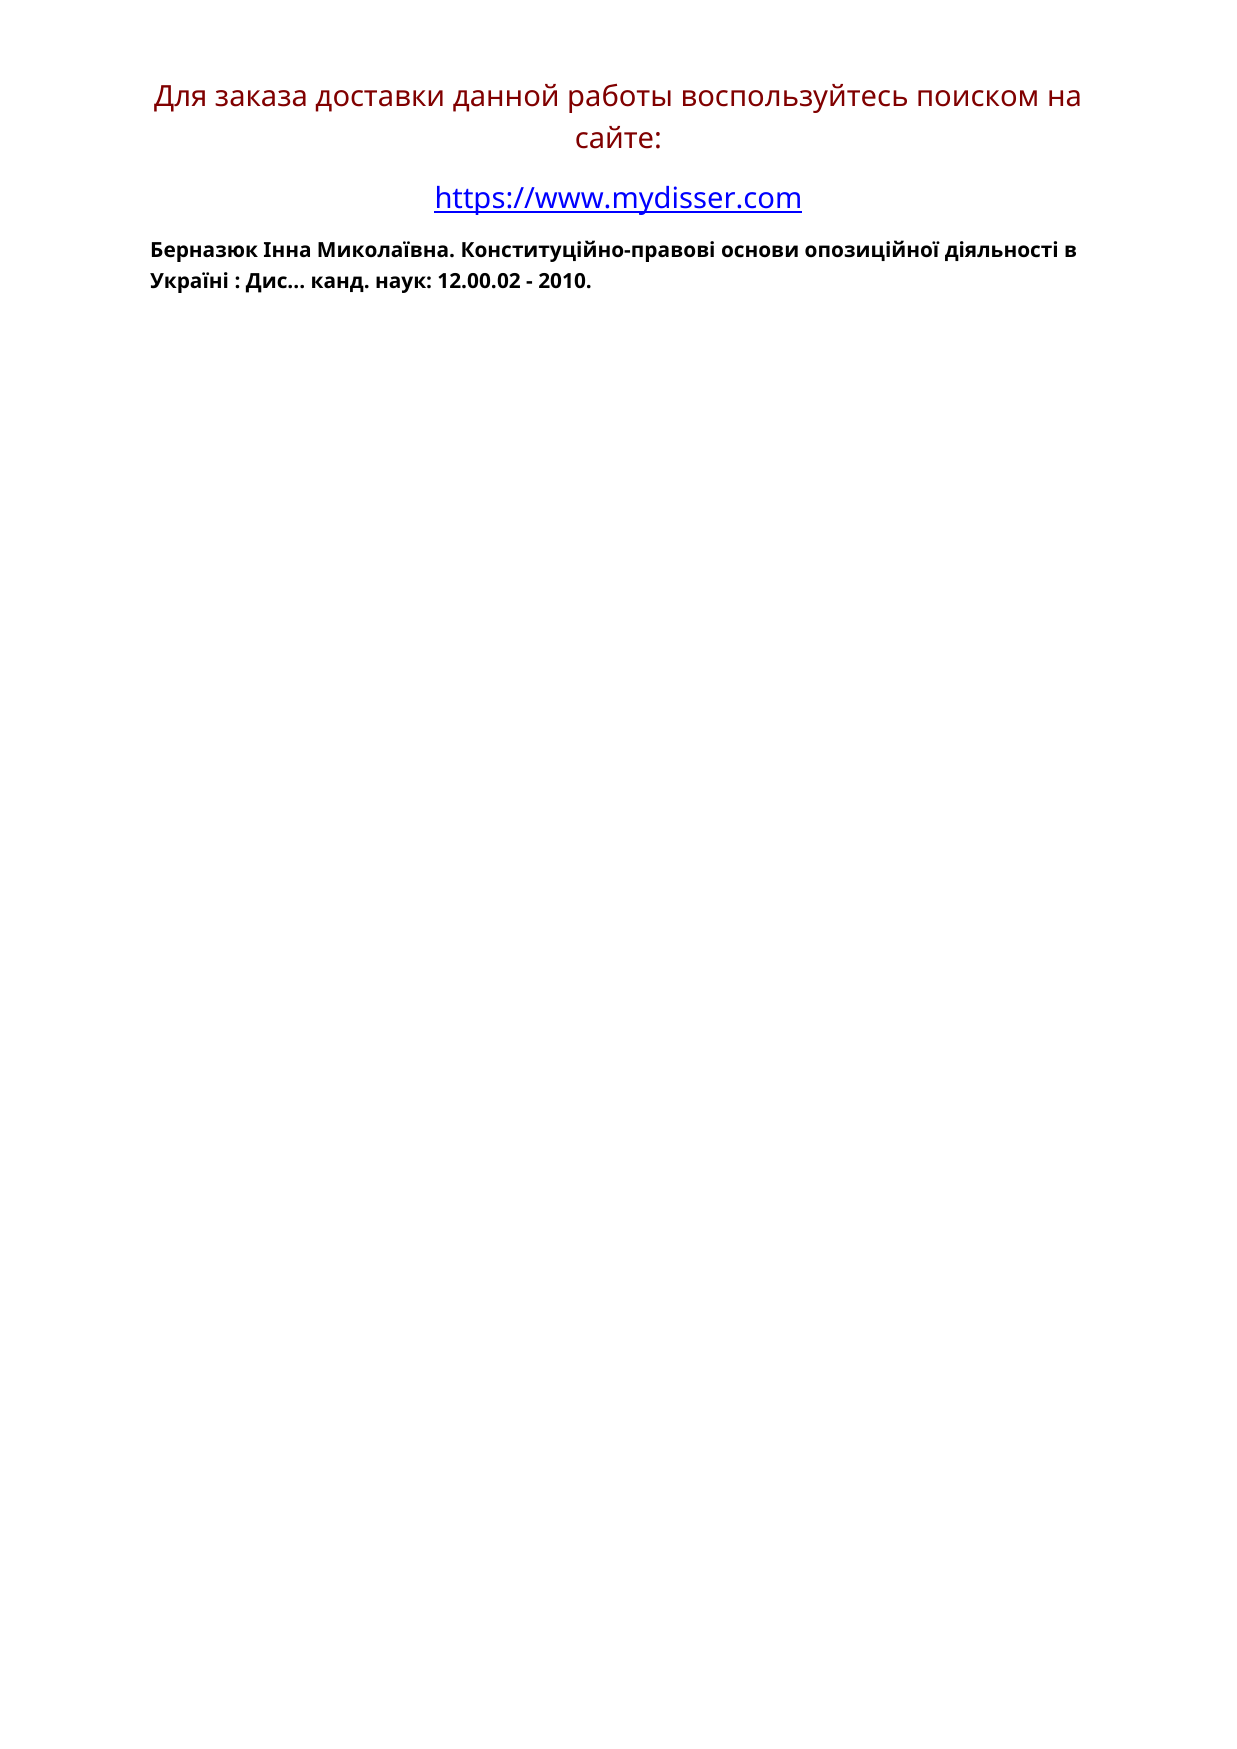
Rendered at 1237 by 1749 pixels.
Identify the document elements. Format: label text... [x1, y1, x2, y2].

text Берназюк Інна Миколаївна. Конституційно-правові основи опозиційної діяльності в Україні : Дис... канд. наук: 12.00.02 - 2010. [150, 236, 1086, 294]
